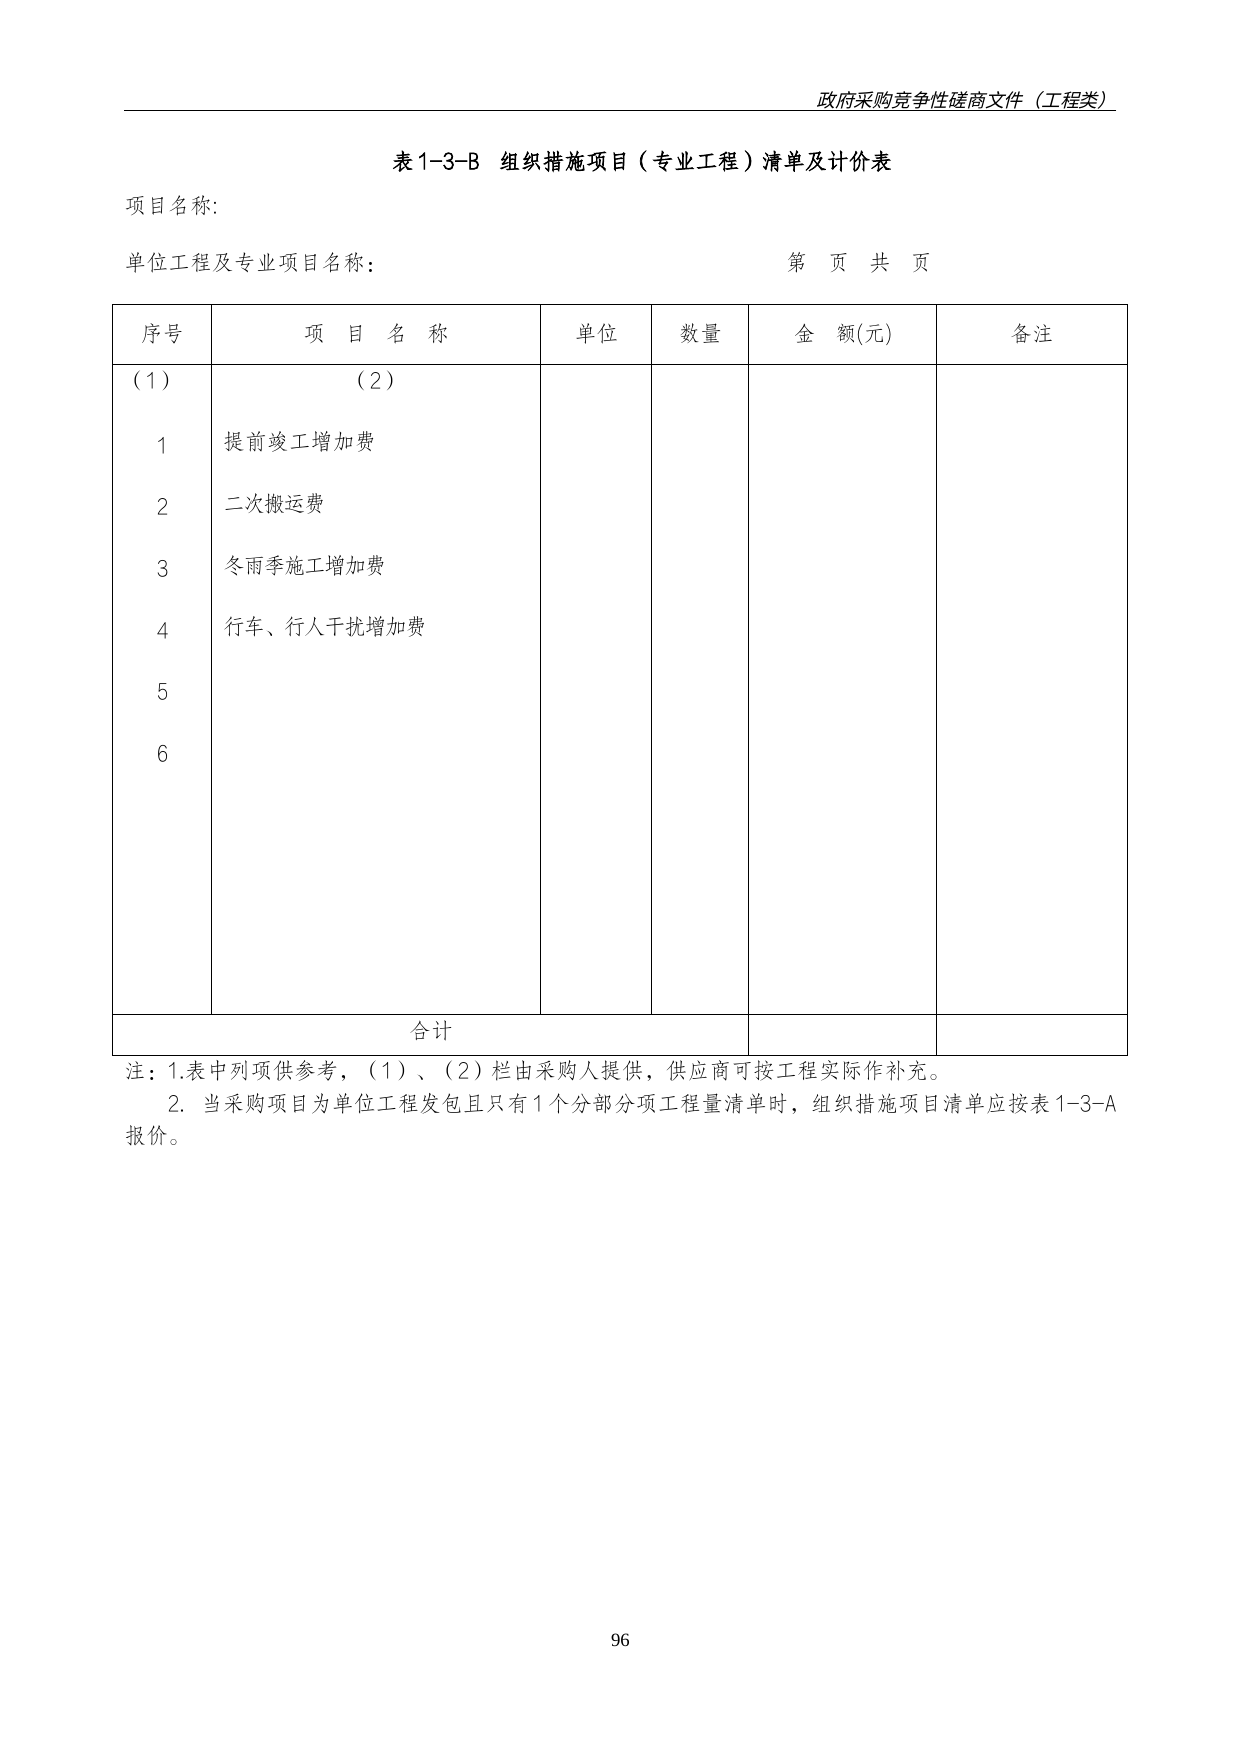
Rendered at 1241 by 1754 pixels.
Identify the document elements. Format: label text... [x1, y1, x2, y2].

table_header 项 目 名 称 [212, 305, 540, 364]
table_cell [541, 365, 651, 1014]
table_cell [937, 365, 1127, 1014]
text 2．当采购项目为单位工程发包且只有1个分部分项工程量清单时，组织措施项目清单应按表1-3-A报价。 [124, 1088, 1116, 1153]
table_cell [749, 365, 936, 1014]
table_cell [937, 1015, 1127, 1055]
table_header 金 额(元) [749, 305, 936, 364]
table_header 数量 [652, 305, 748, 364]
table_header 单位 [541, 305, 651, 364]
table_header 序号 [113, 305, 211, 364]
text 注：1.表中列项供参考，（1）、（2）栏由采购人提供，供应商可按工程实际作补充。 [124, 1056, 1116, 1088]
text 单位工程及专业项目名称： 第 页 共 页 [124, 247, 1116, 280]
table_header 备注 [937, 305, 1127, 364]
table_cell （1） 1 2 3 4 5 6 [113, 365, 211, 1014]
table_cell [749, 1015, 936, 1055]
text 表1-3-B 组织措施项目（专业工程）清单及计价表 [124, 146, 1116, 178]
table_cell [652, 365, 748, 1014]
text 项目名称: [124, 190, 1116, 223]
table_cell （2） 提前竣工增加费 二次搬运费 冬雨季施工增加费 行车、行人干扰增加费 [212, 365, 540, 1014]
table_cell 合计 [113, 1015, 748, 1055]
